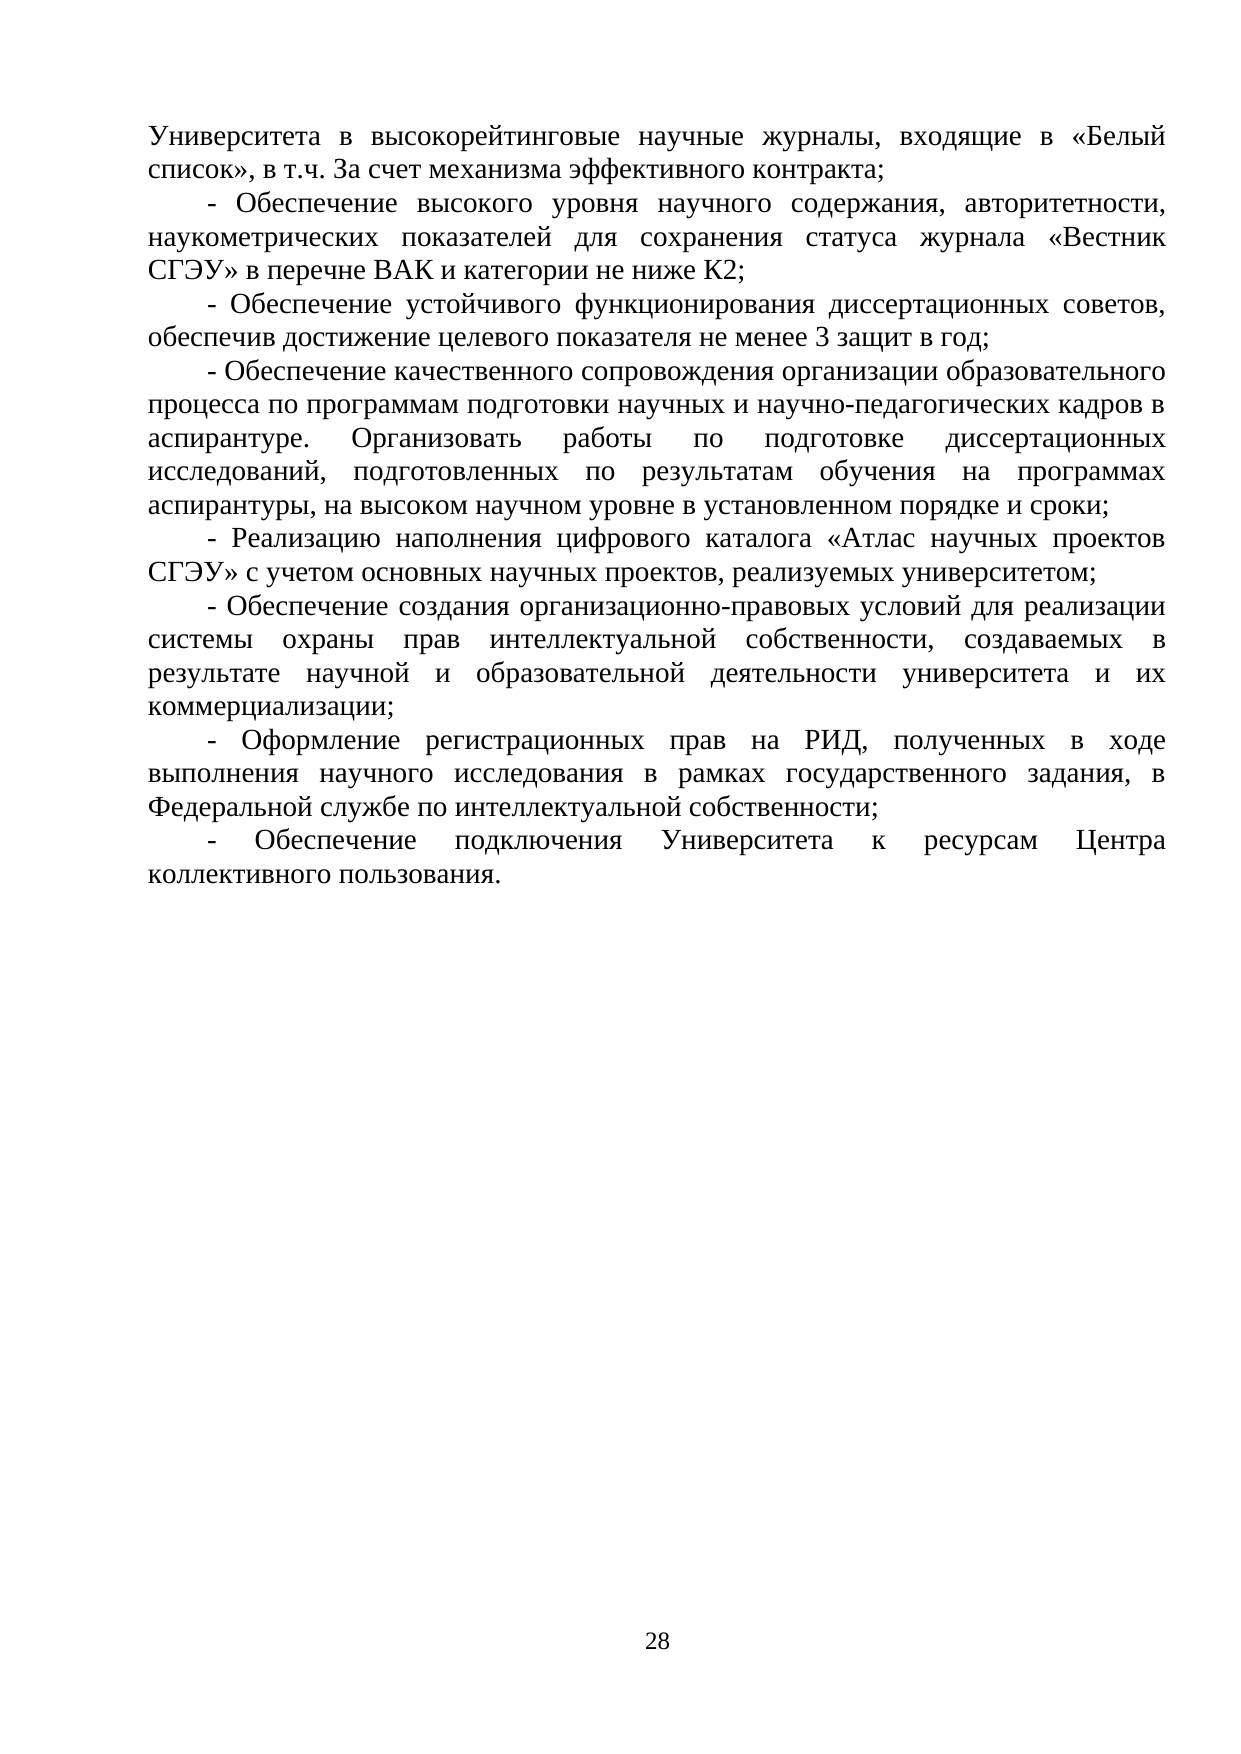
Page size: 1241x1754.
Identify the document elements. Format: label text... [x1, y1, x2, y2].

text - Обеспечение высокого уровня научного содержания, авторитетности, наукометрических показателей для сохранения статуса журнала «Вестник СГЭУ» в перечне ВАК и категории не ниже К2; [148, 185, 1167, 286]
text - Реализацию наполнения цифрового каталога «Атлас научных проектов СГЭУ» с учетом основных научных проектов, реализуемых университетом; [148, 521, 1167, 588]
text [148, 118, 1167, 185]
text - Оформление регистрационных прав на РИД, полученных в ходе выполнения научного исследования в рамках государственного задания, в Федеральной службе по интеллектуальной собственности; [148, 722, 1167, 822]
text - Обеспечение устойчивого функционирования диссертационных советов, обеспечив достижение целевого показателя не менее 3 защит в год; [148, 286, 1167, 353]
text - Обеспечение создания организационно-правовых условий для реализации системы охраны прав интеллектуальной собственности, создаваемых в результате научной и образовательной деятельности университета и их коммерциализации; [148, 588, 1167, 722]
text - Обеспечение подключения Университета к ресурсам Центра коллективного пользования. [148, 822, 1167, 889]
text - Обеспечение качественного сопровождения организации образовательного процесса по программам подготовки научных и научно-педагогических кадров в аспирантуре. Организовать работы по подготовке диссертационных исследований, подготовленных по результатам обучения на программах аспирантуры, на высоком научном уровне в установленном порядке и сроки; [148, 353, 1167, 521]
